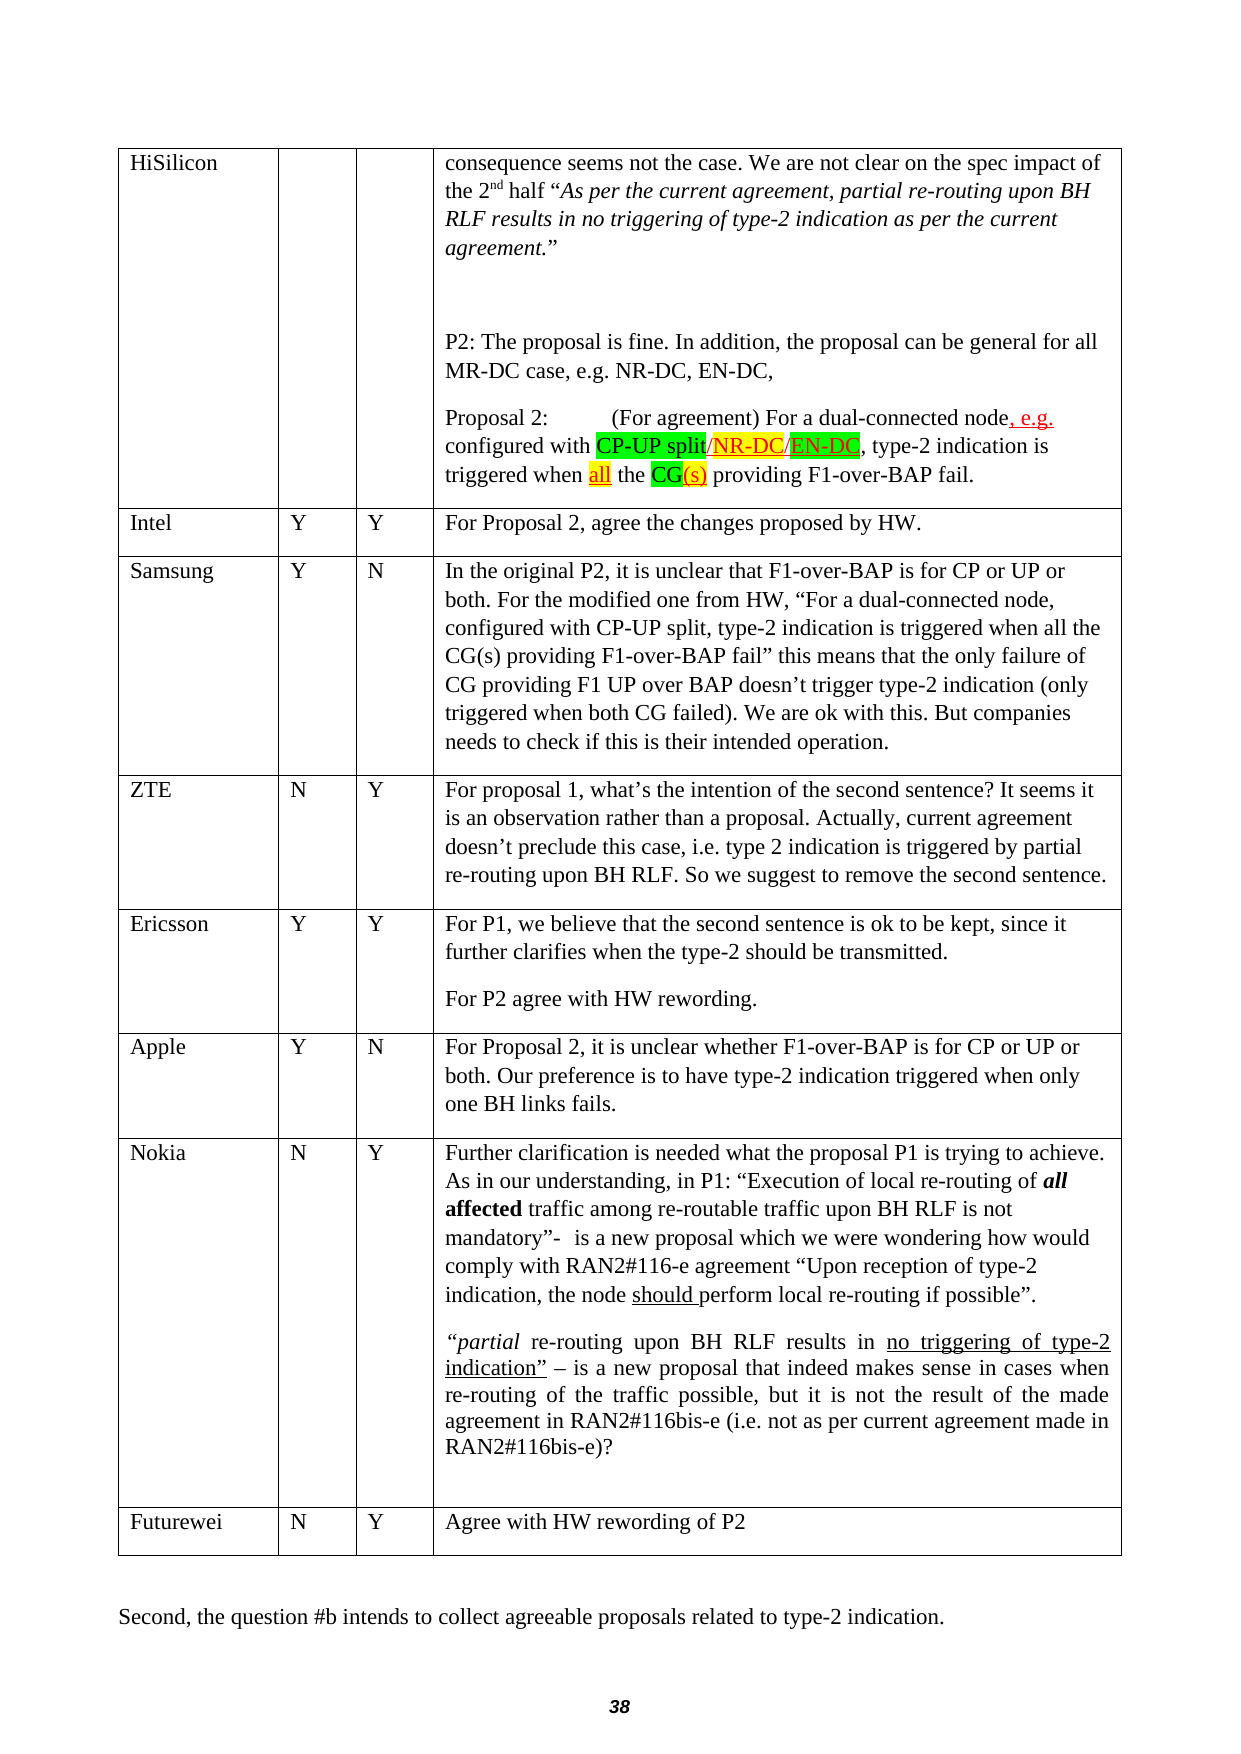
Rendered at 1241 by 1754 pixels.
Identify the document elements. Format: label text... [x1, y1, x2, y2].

table_cell Further clarification is needed what the proposal P1 is trying to achieve. As in our understanding, in P1: “Execution of local re-routing of all affected traffic among re-routable traffic upon BH RLF is not mandatory”- is a new proposal which we were wondering how would comply with RAN2#116-e agreement “Upon reception of type-2 indication, the node should perform local re-routing if possible”. “partial re-routing upon BH RLF results in no triggering of type-2 indication” – is a new proposal that indeed makes sense in cases when re-routing of the traffic possible, but it is not the result of the made agreement in RAN2#116bis-e (i.e. not as per current agreement made in RAN2#116bis-e)? [434, 1139, 1121, 1507]
table_cell For Proposal 2, agree the changes proposed by HW. [434, 509, 1121, 556]
table_cell For P1, we believe that the second sentence is ok to be kept, since it further clarifies when the type-2 should be transmitted. For P2 agree with HW rewording. [434, 910, 1121, 1032]
table_cell Y [357, 776, 433, 908]
table_cell For proposal 1, what’s the intention of the second sentence? It seems it is an observation rather than a proposal. Actually, current agreement doesn’t preclude this case, i.e. type 2 indication is triggered by partial re-routing upon BH RLF. So we suggest to remove the second sentence. [434, 776, 1121, 908]
table_cell N [279, 1139, 356, 1507]
table_cell Y [357, 910, 433, 1032]
table_cell Y [357, 1508, 433, 1555]
table_cell N [279, 776, 356, 908]
table_cell Futurewei [119, 1508, 278, 1555]
table_cell Samsung [119, 557, 278, 775]
table_cell Y [357, 1139, 433, 1507]
table_cell N? [279, 149, 356, 508]
table_cell Y [357, 509, 433, 556]
table_cell Y [357, 149, 433, 508]
table_cell In the original P2, it is unclear that F1-over-BAP is for CP or UP or both. For the modified one from HW, “For a dual-connected node, configured with CP-UP split, type-2 indication is triggered when all the CG(s) providing F1-over-BAP fail” this means that the only failure of CG providing F1 UP over BAP doesn’t trigger type-2 indication (only triggered when both CG failed). We are ok with this. But companies needs to check if this is their intended operation. [434, 557, 1121, 775]
table_cell N [279, 1508, 356, 1555]
table_cell N [357, 557, 433, 775]
table_cell Agree with HW rewording of P2 [434, 1508, 1121, 1555]
table_cell Y [279, 509, 356, 556]
table_cell Y [279, 557, 356, 775]
table_cell Apple [119, 1034, 278, 1137]
table_cell Huawei, HiSilicon [119, 149, 278, 508]
table_cell Y [279, 1034, 356, 1137]
table_cell Ericsson [119, 910, 278, 1032]
table_cell Nokia [119, 1139, 278, 1507]
table_cell N [357, 1034, 433, 1137]
table_cell For Proposal 2, it is unclear whether F1-over-BAP is for CP or UP or both. Our preference is to have type-2 indication triggered when only one BH links fails. [434, 1034, 1121, 1137]
table_cell Intel [119, 509, 278, 556]
table_cell Y [279, 910, 356, 1032]
text Second, the question #b intends to collect agreeable proposals related to type-2 indication. [118, 1603, 1122, 1630]
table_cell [434, 149, 1121, 508]
table_cell ZTE [119, 776, 278, 908]
